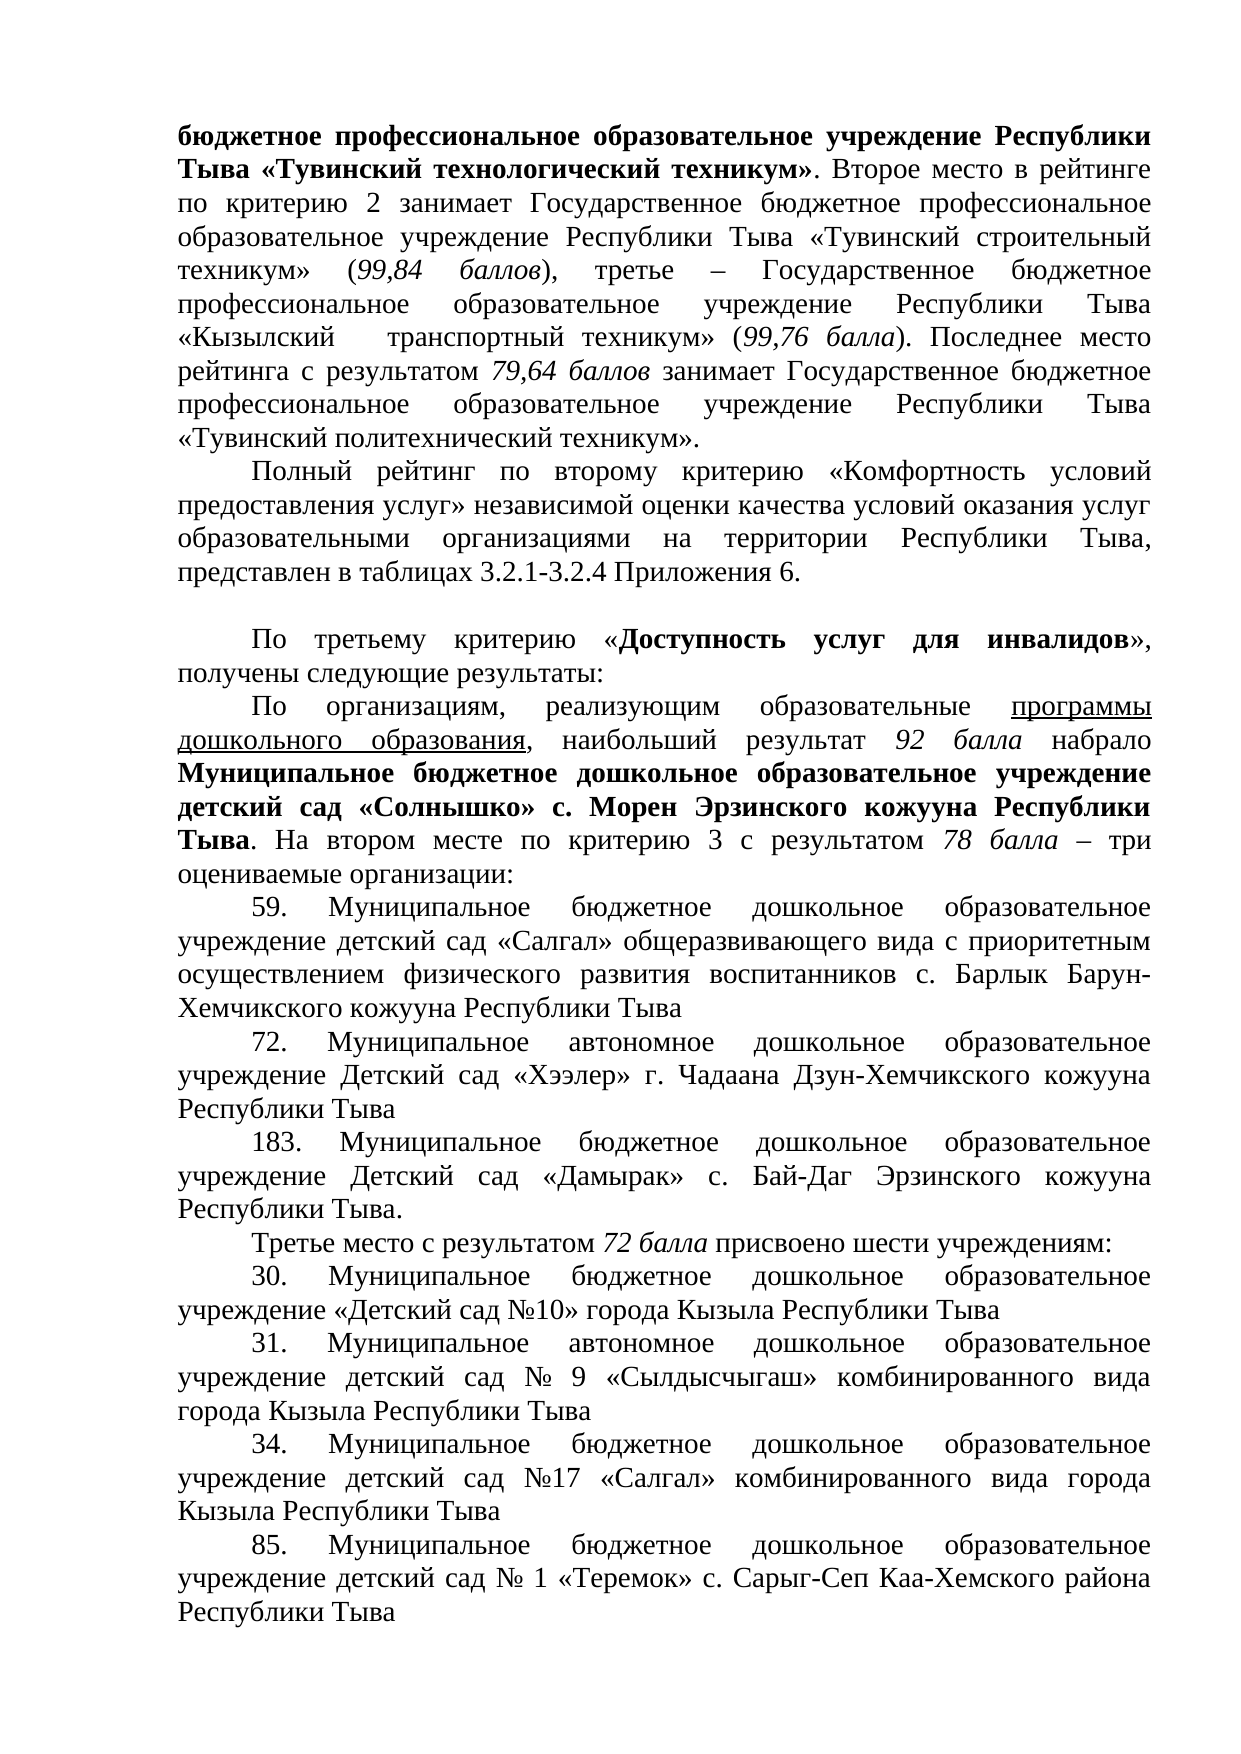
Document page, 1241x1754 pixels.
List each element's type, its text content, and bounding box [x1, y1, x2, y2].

text 30. Муниципальное бюджетное дошкольное образовательное учреждение «Детский сад №10» города Кызыла Республики Тыва [177, 1258, 1152, 1326]
text По третьему критерию «Доступность услуг для инвалидов», получены следующие результаты: [177, 621, 1152, 688]
text 85. Муниципальное бюджетное дошкольное образовательное учреждение детский сад № 1 «Теремок» с. Сарыг-Сеп Каа-Хемского района Республики Тыва [177, 1527, 1152, 1627]
text 59. Муниципальное бюджетное дошкольное образовательное учреждение детский сад «Салгал» общеразвивающего вида с приоритетным осуществлением физического развития воспитанников с. Барлык Барун-Хемчикского кожууна Республики Тыва [177, 889, 1152, 1024]
text 72. Муниципальное автономное дошкольное образовательное учреждение Детский сад «Хээлер» г. Чадаана Дзун-Хемчикского кожууна Республики Тыва [177, 1024, 1152, 1124]
text 31. Муниципальное автономное дошкольное образовательное учреждение детский сад № 9 «Сылдысчыгаш» комбинированного вида города Кызыла Республики Тыва [177, 1326, 1152, 1426]
text 183. Муниципальное бюджетное дошкольное образовательное учреждение Детский сад «Дамырак» с. Бай-Даг Эрзинского кожууна Республики Тыва. [177, 1124, 1152, 1225]
text Полный рейтинг по второму критерию «Комфортность условий предоставления услуг» независимой оценки качества условий оказания услуг образовательными организациями на территории Республики Тыва, представлен в таблицах 3.2.1-3.2.4 Приложения 6. [177, 453, 1152, 588]
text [177, 118, 1152, 453]
text Третье место с результатом 72 балла присвоено шести учреждениям: [177, 1225, 1152, 1258]
text По организациям, реализующим образовательные программы дошкольного образования, наибольший результат 92 балла набрало Муниципальное бюджетное дошкольное образовательное учреждение детский сад «Солнышко» с. Морен Эрзинского кожууна Республики Тыва. На втором месте по критерию 3 с результатом 78 балла – три оцениваемые организации: [177, 688, 1152, 889]
text 34. Муниципальное бюджетное дошкольное образовательное учреждение детский сад №17 «Салгал» комбинированного вида города Кызыла Республики Тыва [177, 1426, 1152, 1527]
